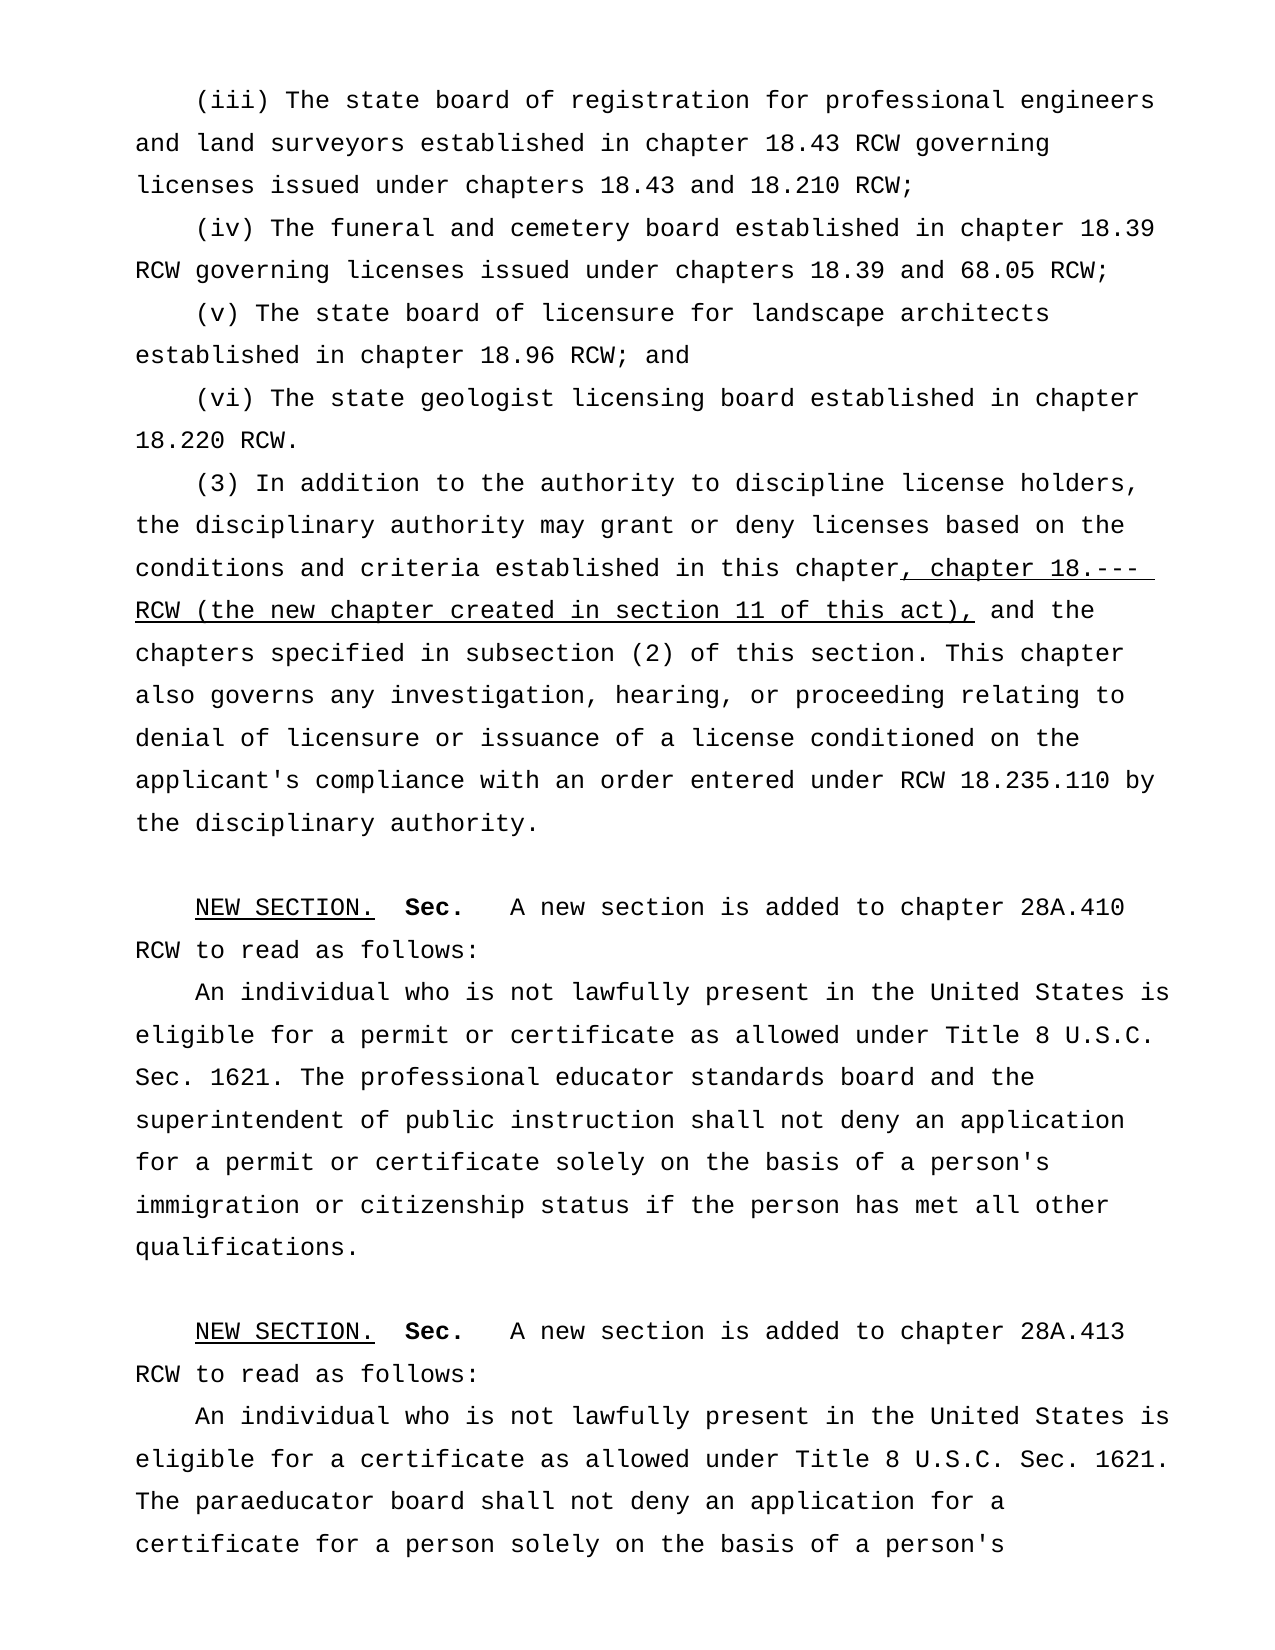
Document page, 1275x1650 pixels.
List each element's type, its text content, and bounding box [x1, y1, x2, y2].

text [135, 1391, 1170, 1561]
text (vi) The state geologist licensing board established in chapter 18.220 RCW. [135, 372, 1170, 457]
text (3) In addition to the authority to discipline license holders, the disciplinary authority may grant or deny licenses based on the conditions and criteria established in this chapter, chapter 18.--- RCW (the new chapter created in section 11 of this act), and the chapters specified in subsection (2) of this section. This chapter also governs any investigation, hearing, or proceeding relating to denial of licensure or issuance of a license conditioned on the applicant's compliance with an order entered under RCW 18.235.110 by the disciplinary authority. [135, 457, 1170, 840]
text An individual who is not lawfully present in the United States is eligible for a permit or certificate as allowed under Title 8 U.S.C. Sec. 1621. The professional educator standards board and the superintendent of public instruction shall not deny an application for a permit or certificate solely on the basis of a person's immigration or citizenship status if the person has met all other qualifications. [135, 967, 1170, 1264]
text (iii) The state board of registration for professional engineers and land surveyors established in chapter 18.43 RCW governing licenses issued under chapters 18.43 and 18.210 RCW; [135, 75, 1170, 202]
text (v) The state board of licensure for landscape architects established in chapter 18.96 RCW; and [135, 287, 1170, 372]
text NEW SECTION. Sec. A new section is added to chapter 28A.413 RCW to read as follows: [135, 1306, 1170, 1391]
text NEW SECTION. Sec. A new section is added to chapter 28A.410 RCW to read as follows: [135, 882, 1170, 967]
text (iv) The funeral and cemetery board established in chapter 18.39 RCW governing licenses issued under chapters 18.39 and 68.05 RCW; [135, 202, 1170, 287]
